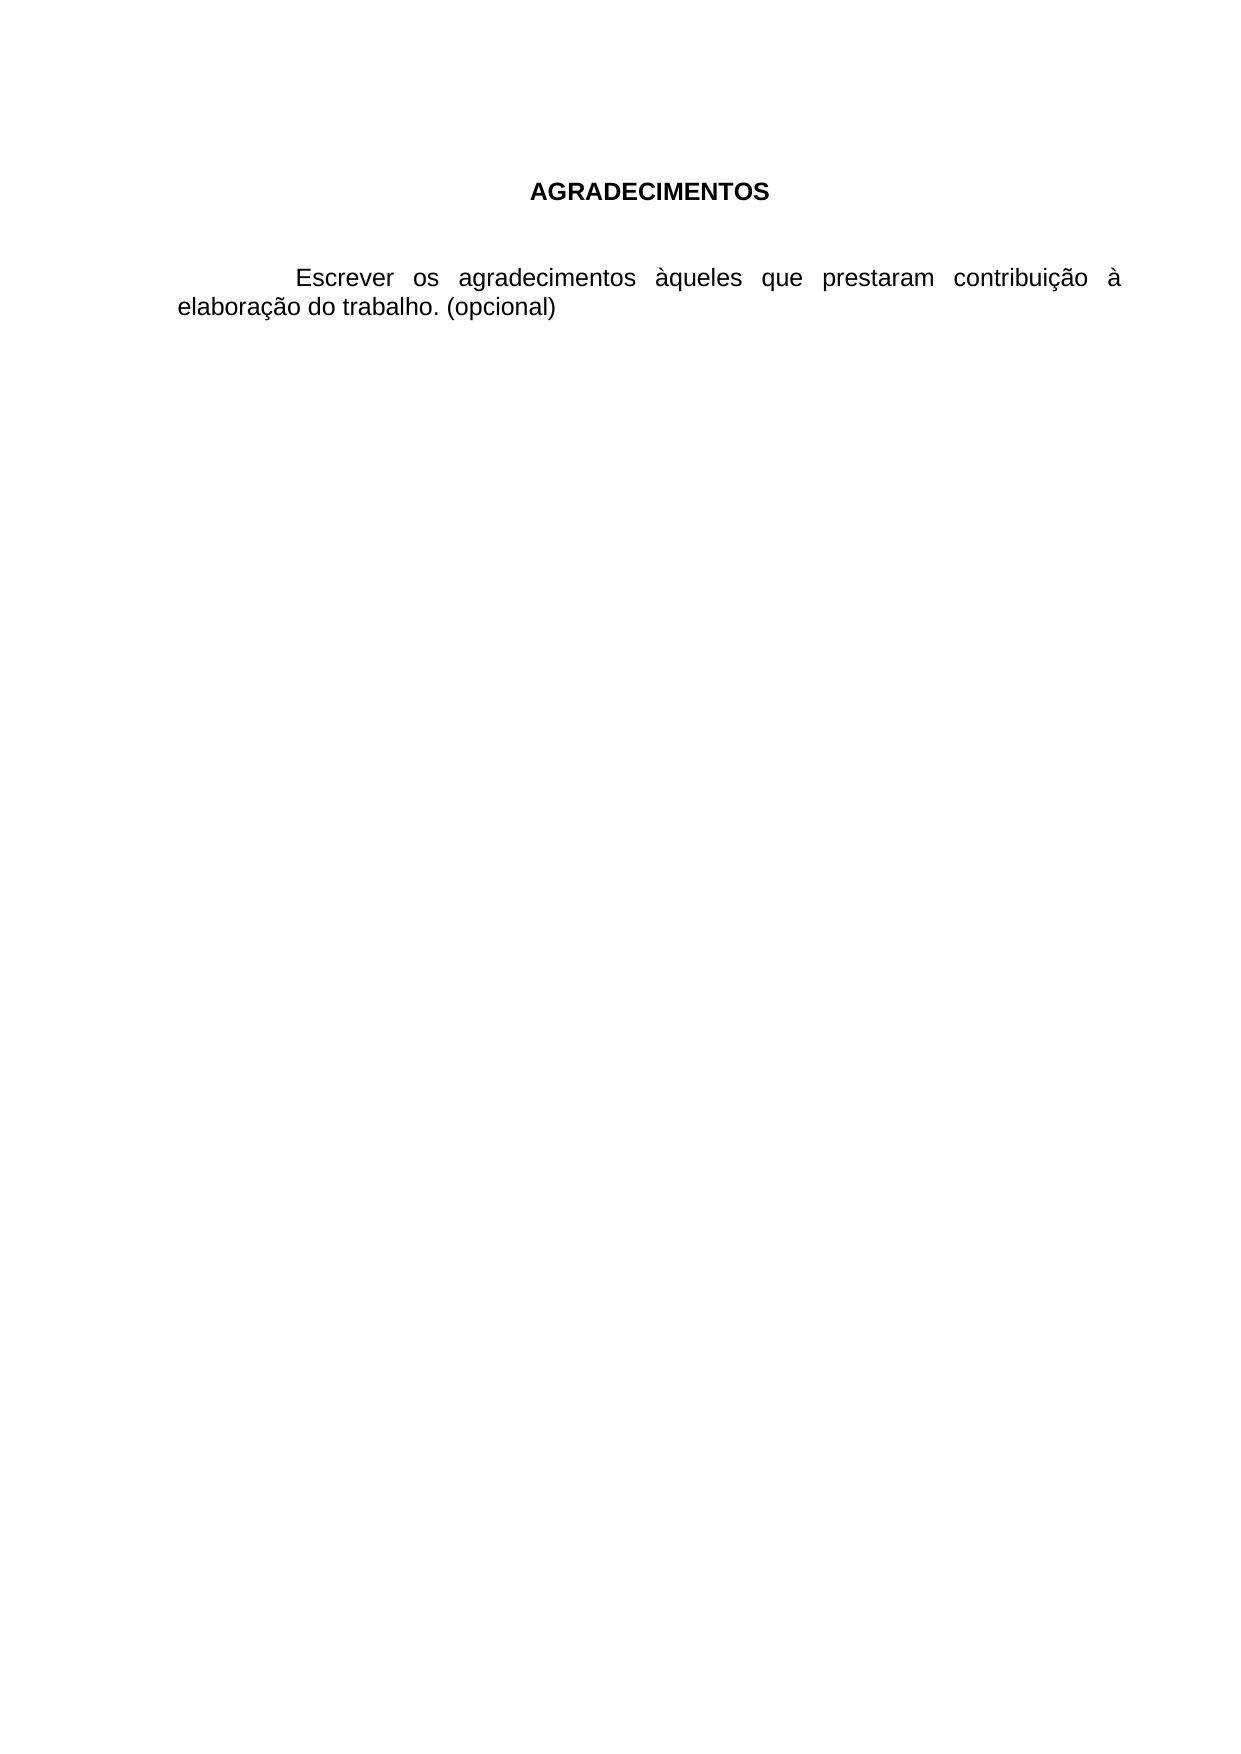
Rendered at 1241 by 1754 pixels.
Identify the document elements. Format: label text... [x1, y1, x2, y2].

text Escrever os agradecimentos àqueles que prestaram contribuição à elaboração do trabalho. (opcional) [177, 263, 1122, 321]
text AGRADECIMENTOS [177, 177, 1122, 206]
